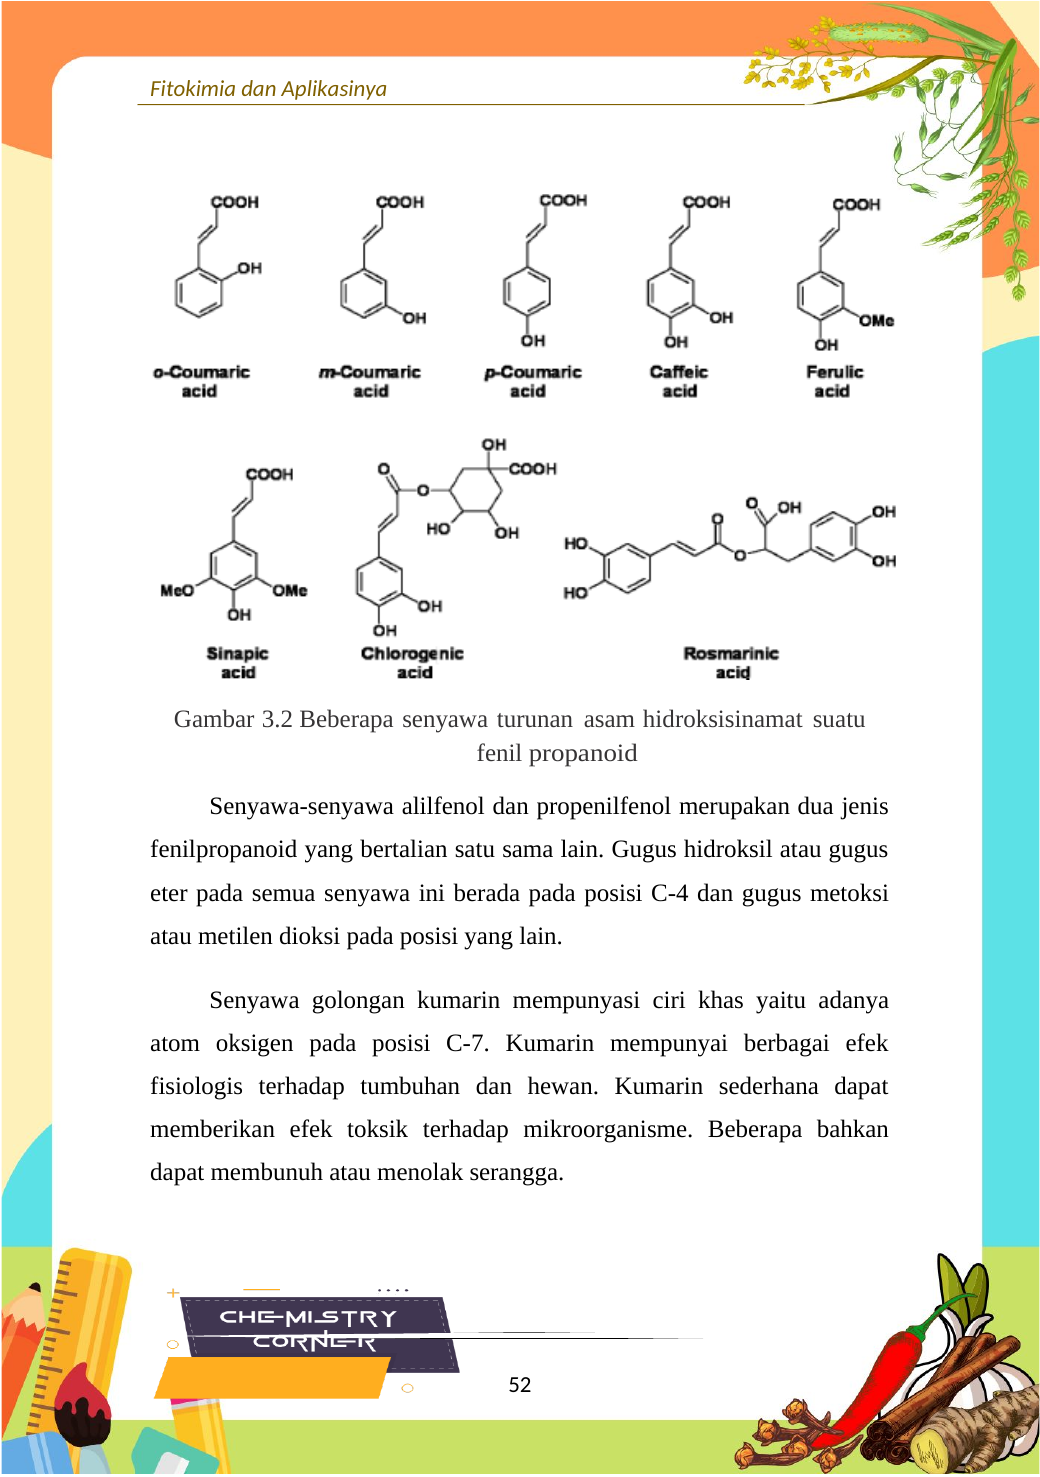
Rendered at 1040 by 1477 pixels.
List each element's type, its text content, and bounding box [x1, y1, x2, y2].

text Senyawa-senyawa alilfenol dan propenilfenol merupakan dua jenis fenilpropanoid yang bertalian satu sama lain. Gugus hidroksil atau gugus eter pada semua senyawa ini berada pada posisi C-4 dan gugus metoksi atau metilen dioksi pada posisi yang lain. [150, 791, 889, 949]
picture [1, 1, 1040, 1474]
text Senyawa golongan kumarin mempunyasi ciri khas yaitu adanya atom oksigen pada posisi C-7. Kumarin mempunyai berbagai efek fisiologis terhadap tumbuhan dan hewan. Kumarin sederhana dapat memberikan efek toksik terhadap mikroorganisme. Beberapa bahkan dapat membunuh atau menolak serangga. [150, 985, 889, 1186]
text Gambar 3.2 Beberapa senyawa turunan asam hidroksisinamat suatu fenil propanoid [150, 704, 889, 766]
